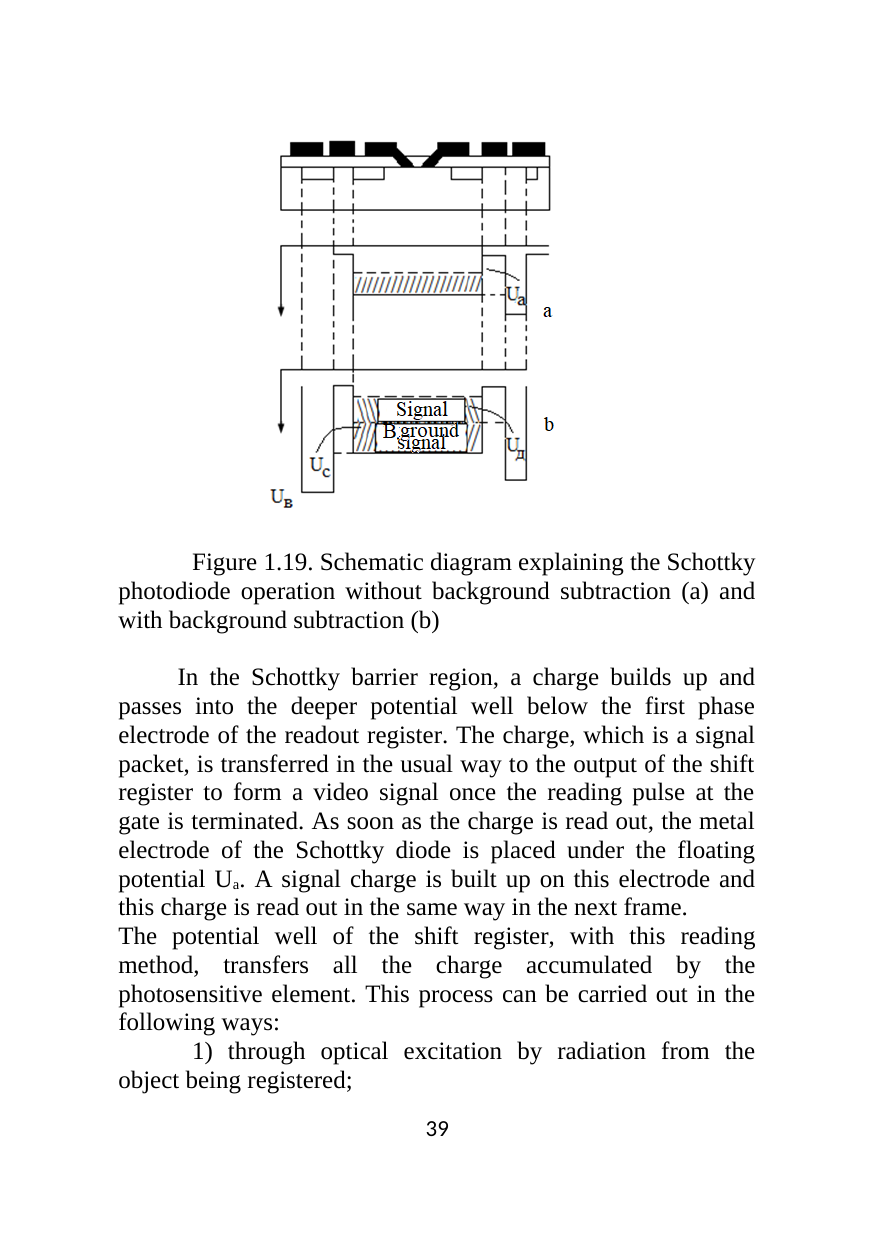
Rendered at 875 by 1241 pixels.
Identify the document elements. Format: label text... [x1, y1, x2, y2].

text The potential well of the shift register, with this reading method, transfers all the charge accumulated by the photosensitive element. This process can be carried out in the following ways: [118, 921, 756, 1036]
picture [265, 126, 569, 519]
text Figure 1.19. Schematic diagram explaining the Schottky photodiode operation without background subtraction (a) and with background subtraction (b) [118, 547, 756, 634]
text In the Schottky barrier region, a charge builds up and passes into the deeper potential well below the first phase electrode of the readout register. The charge, which is a signal packet, is transferred in the usual way to the output of the shift register to form a video signal once the reading pulse at the gate is terminated. As soon as the charge is read out, the metal electrode of the Schottky diode is placed under the floating potential Ua. A signal charge is built up on this electrode and this charge is read out in the same way in the next frame. [118, 662, 756, 921]
text 1) through optical excitation by radiation from the object being registered; [118, 1036, 756, 1094]
